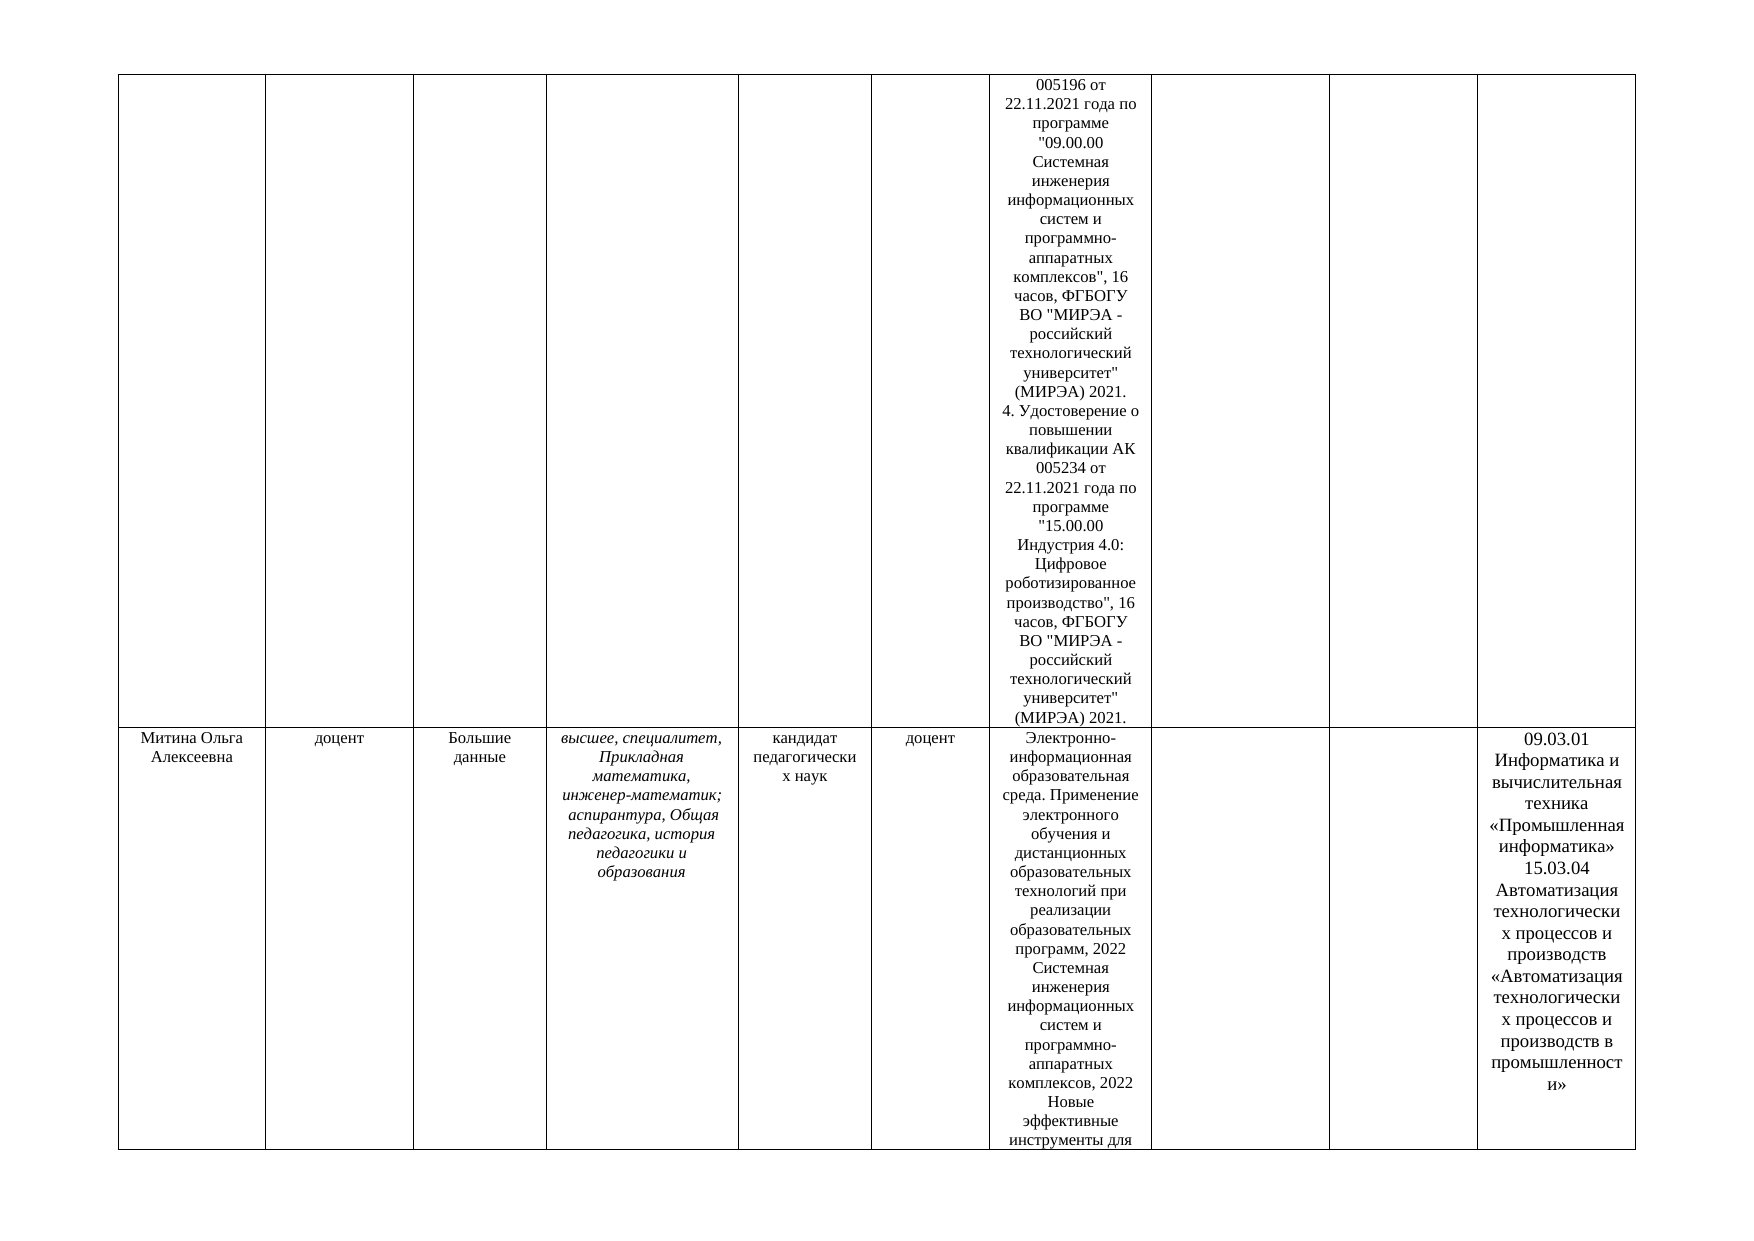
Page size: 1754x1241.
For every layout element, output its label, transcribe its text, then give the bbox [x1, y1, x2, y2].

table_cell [739, 728, 871, 1149]
table_cell доцент [266, 728, 413, 1149]
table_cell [990, 75, 1151, 727]
table_cell [1152, 728, 1329, 1149]
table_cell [119, 75, 265, 727]
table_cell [547, 75, 738, 727]
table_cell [990, 728, 1151, 1149]
table_cell [1330, 728, 1477, 1149]
table_cell доцент [872, 728, 989, 1149]
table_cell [414, 75, 546, 727]
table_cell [1478, 728, 1635, 1149]
table_cell [1152, 75, 1329, 727]
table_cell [119, 728, 265, 1149]
table_cell Большие данные [414, 728, 546, 1149]
table_cell [739, 75, 871, 727]
table_cell [872, 75, 989, 727]
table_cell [547, 728, 738, 1149]
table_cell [266, 75, 413, 727]
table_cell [1478, 75, 1635, 727]
table_cell [1330, 75, 1477, 727]
